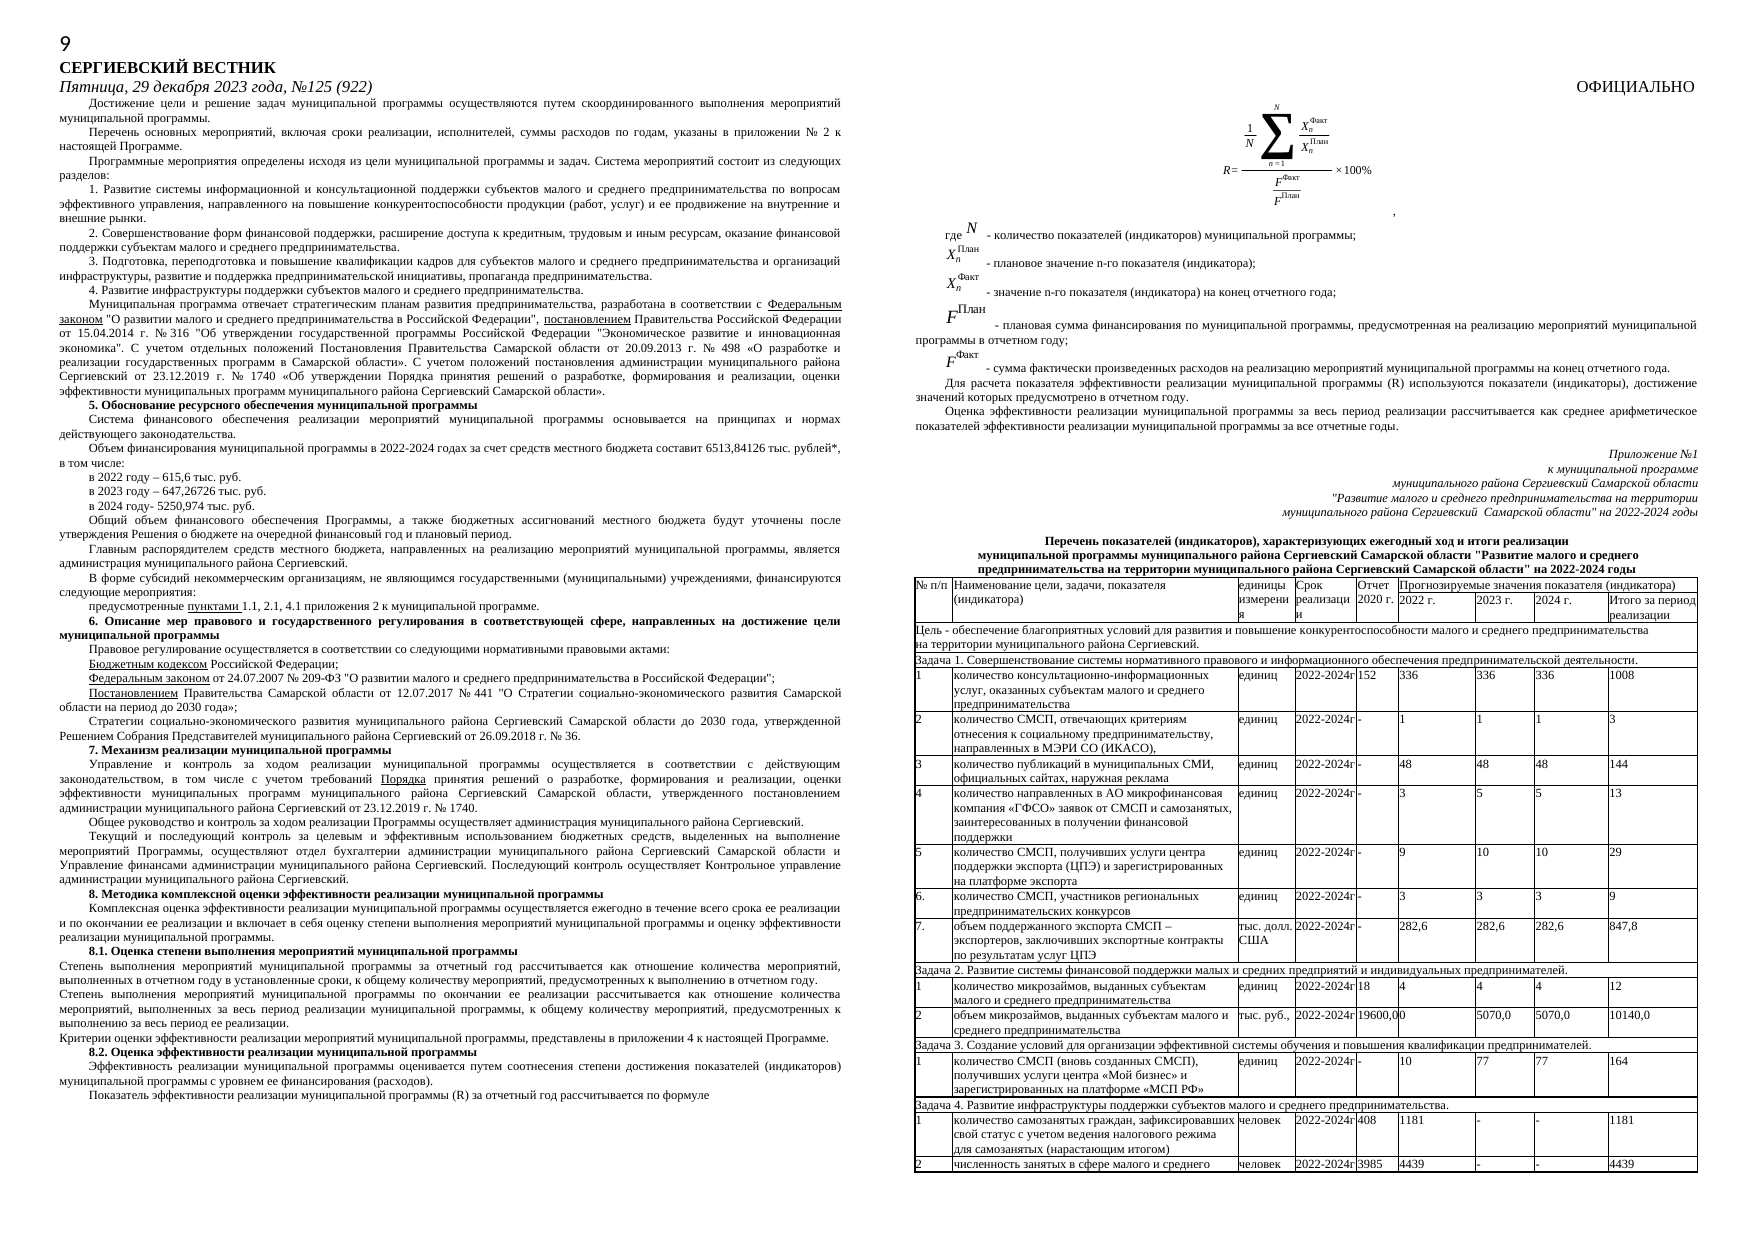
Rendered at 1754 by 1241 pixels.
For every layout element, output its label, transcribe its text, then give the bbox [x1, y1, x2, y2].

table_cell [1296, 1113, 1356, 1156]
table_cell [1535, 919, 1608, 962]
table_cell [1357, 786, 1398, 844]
text Стратегии социально-экономического развития муниципального района Сергиевский Самарской области до 2030 года, утвержденной Решением Собрания Представителей муниципального района Сергиевский от 26.09.2018 г. № 36. [59, 714, 842, 743]
text Степень выполнения мероприятий муниципальной программы за отчетный год рассчитывается как отношение количества мероприятий, выполненных в отчетном году в установленные сроки, к общему количеству мероприятий, предусмотренных к выполнению в отчетном году. [59, 958, 842, 987]
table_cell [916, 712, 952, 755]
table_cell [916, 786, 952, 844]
text Достижение цели и решение задач муниципальной программы осуществляются путем скоординированного выполнения мероприятий муниципальной программы. [59, 96, 842, 125]
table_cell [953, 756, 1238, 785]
text муниципального района Сергиевский Самарской области [915, 476, 1698, 490]
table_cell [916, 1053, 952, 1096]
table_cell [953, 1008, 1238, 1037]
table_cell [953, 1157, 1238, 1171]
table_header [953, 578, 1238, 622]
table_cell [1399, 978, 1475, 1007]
text в 2022 году – 615,6 тыс. руб. [59, 470, 842, 484]
text Степень выполнения мероприятий муниципальной программы по окончании ее реализации рассчитывается как отношение количества мероприятий, выполненных за весь период реализации муниципальной программы, к общему количеству мероприятий, предусмотренных к выполнению за весь период ее реализации. [59, 987, 842, 1030]
text 8. Методика комплексной оценки эффективности реализации муниципальной программы [59, 887, 842, 901]
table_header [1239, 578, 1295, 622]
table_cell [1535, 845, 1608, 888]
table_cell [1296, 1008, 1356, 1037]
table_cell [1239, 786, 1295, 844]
text Программные мероприятия определены исходя из цели муниципальной программы и задач. Система мероприятий состоит из следующих разделов: [59, 153, 842, 182]
text Оценка эффективности реализации муниципальной программы за весь период реализации рассчитывается как среднее арифметическое показателей эффективности реализации муниципальной программы за все отчетные годы. [915, 404, 1698, 433]
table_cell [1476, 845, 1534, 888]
text Для расчета показателя эффективности реализации муниципальной программы (R) используются показатели (индикаторы), достижение значений которых предусмотрено в отчетном году. [915, 375, 1698, 404]
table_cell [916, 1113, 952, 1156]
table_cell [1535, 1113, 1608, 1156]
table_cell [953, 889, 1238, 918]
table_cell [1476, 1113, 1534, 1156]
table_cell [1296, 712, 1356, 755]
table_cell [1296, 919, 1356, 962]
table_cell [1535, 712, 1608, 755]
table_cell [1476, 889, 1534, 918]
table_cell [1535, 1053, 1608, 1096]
text в 2023 году – 647,26726 тыс. руб. [59, 484, 842, 498]
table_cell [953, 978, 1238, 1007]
text Эффективность реализации муниципальной программы оценивается путем соотнесения степени достижения показателей (индикаторов) муниципальной программы с уровнем ее финансирования (расходов). [59, 1059, 842, 1088]
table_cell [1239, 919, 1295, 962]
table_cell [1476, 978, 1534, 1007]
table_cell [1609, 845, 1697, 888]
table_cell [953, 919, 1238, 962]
text Комплексная оценка эффективности реализации муниципальной программы осуществляется ежегодно в течение всего срока ее реализации и по окончании ее реализации и включает в себя оценку степени выполнения мероприятий муниципальной программы и оценку эффективности реализации муниципальной программы. [59, 901, 842, 944]
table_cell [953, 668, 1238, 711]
text 8.2. Оценка эффективности реализации муниципальной программы [59, 1045, 842, 1059]
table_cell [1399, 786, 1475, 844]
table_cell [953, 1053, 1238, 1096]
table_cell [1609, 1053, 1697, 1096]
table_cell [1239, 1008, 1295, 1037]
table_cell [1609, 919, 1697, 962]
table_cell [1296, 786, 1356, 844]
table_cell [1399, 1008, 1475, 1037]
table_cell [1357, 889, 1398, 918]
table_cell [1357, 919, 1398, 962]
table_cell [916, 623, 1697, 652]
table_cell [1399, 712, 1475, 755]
text Приложение №1 [915, 447, 1698, 462]
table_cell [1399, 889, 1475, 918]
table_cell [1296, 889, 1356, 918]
text - значение n-го показателя (индикатора) на конец отчетного года; [915, 270, 1698, 299]
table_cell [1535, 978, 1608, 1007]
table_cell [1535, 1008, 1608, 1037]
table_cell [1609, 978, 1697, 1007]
text Показатель эффективности реализации муниципальной программы (R) за отчетный год рассчитывается по формуле [59, 1088, 842, 1102]
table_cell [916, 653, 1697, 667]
text , [915, 96, 1698, 218]
text 3. Подготовка, переподготовка и повышение квалификации кадров для субъектов малого и среднего предпринимательства и организаций инфраструктуры, развитие и поддержка предпринимательской инициативы, пропаганда предпринимательства. [59, 254, 842, 283]
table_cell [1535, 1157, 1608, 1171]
text Федеральным законом от 24.07.2007 № 209-ФЗ "О развитии малого и среднего предпринимательства в Российской Федерации"; [59, 671, 842, 685]
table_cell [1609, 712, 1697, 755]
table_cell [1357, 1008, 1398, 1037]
text к муниципальной программе [915, 462, 1698, 476]
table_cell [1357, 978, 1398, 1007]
text 5. Обоснование ресурсного обеспечения муниципальной программы [59, 398, 842, 412]
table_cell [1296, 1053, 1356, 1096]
text муниципального района Сергиевский Самарской области" на 2022-2024 годы [915, 505, 1698, 519]
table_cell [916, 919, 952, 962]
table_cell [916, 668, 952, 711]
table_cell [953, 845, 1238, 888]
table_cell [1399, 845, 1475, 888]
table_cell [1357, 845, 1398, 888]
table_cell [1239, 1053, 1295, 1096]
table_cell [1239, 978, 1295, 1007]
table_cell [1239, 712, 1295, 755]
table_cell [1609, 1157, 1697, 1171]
text где - количество показателей (индикаторов) муниципальной программы; [915, 218, 1698, 242]
text - сумма фактически произведенных расходов на реализацию мероприятий муниципальной программы на конец отчетного года. [915, 347, 1698, 375]
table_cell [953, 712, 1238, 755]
text 7. Механизм реализации муниципальной программы [59, 743, 842, 757]
text Система финансового обеспечения реализации мероприятий муниципальной программы основывается на принципах и нормах действующего законодательства. [59, 412, 842, 441]
text Критерии оценки эффективности реализации мероприятий муниципальной программы, представлены в приложении 4 к настоящей Программе. [59, 1030, 842, 1045]
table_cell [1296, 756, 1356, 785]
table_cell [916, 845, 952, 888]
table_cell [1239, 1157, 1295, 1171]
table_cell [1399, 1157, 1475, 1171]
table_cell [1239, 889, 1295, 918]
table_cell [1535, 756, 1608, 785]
text муниципальной программы муниципального района Сергиевский Самарской области "Развитие малого и среднего предпринимательства на территории муниципального района Сергиевский Самарской области" на 2022-2024 годы [915, 548, 1698, 577]
text Перечень основных мероприятий, включая сроки реализации, исполнителей, суммы расходов по годам, указаны в приложении № 2 к настоящей Программе. [59, 125, 842, 153]
text В форме субсидий некоммерческим организациям, не являющимся государственными (муниципальными) учреждениями, финансируются следующие мероприятия: [59, 570, 842, 599]
text Постановлением Правительства Самарской области от 12.07.2017 № 441 "О Стратегии социально-экономического развития Самарской области на период до 2030 года»; [59, 685, 842, 714]
text Перечень показателей (индикаторов), характеризующих ежегодный ход и итоги реализации [915, 533, 1698, 548]
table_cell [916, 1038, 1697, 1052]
text в 2024 году- 5250,974 тыс. руб. [59, 498, 842, 513]
text - плановая сумма финансирования по муниципальной программы, предусмотренная на реализацию мероприятий муниципальной программы в отчетном году; [915, 299, 1698, 347]
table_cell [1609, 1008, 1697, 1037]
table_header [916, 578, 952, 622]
text Управление и контроль за ходом реализации муниципальной программы осуществляется в соответствии с действующим законодательством, в том числе с учетом требований Порядка принятия решений о разработке, формирования и реализации, оценки эффективности муниципальных программ муниципального района Сергиевский Самарской области, утвержденного постановлением администрации муниципального района Сергиевский от 23.12.2019 г. № 1740. [59, 757, 842, 815]
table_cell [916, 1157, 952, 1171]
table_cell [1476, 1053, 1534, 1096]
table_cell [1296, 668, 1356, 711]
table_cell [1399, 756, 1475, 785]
text Муниципальная программа отвечает стратегическим планам развития предпринимательства, разработана в соответствии с Федеральным законом "О развитии малого и среднего предпринимательства в Российской Федерации", постановлением Правительства Российской Федерации от 15.04.2014 г. № 316 "Об утверждении государственной программы Российской Федерации "Экономическое развитие и инновационная экономика". С учетом отдельных положений Постановления Правительства Самарской области от 20.09.2013 г. № 498 «О разработке и реализации государственных программ в Самарской области». С учетом положений постановления администрации муниципального района Сергиевский от 23.12.2019 г. № 1740 «Об утверждении Порядка принятия решений о разработке, формирования и реализации, оценки эффективности муниципальных программ муниципального района Сергиевский Самарской области». [59, 297, 842, 398]
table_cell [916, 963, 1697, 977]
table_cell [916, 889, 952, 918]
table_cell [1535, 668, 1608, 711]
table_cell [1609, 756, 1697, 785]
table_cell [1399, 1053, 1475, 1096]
text 6. Описание мер правового и государственного регулирования в соответствующей сфере, направленных на достижение цели муниципальной программы [59, 613, 842, 642]
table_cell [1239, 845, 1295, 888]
text Правовое регулирование осуществляется в соответствии со следующими нормативными правовыми актами: [59, 642, 842, 657]
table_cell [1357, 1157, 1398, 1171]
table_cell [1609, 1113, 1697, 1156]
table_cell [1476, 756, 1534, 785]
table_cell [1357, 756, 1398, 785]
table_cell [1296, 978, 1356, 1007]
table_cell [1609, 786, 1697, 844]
text Общий объем финансового обеспечения Программы, а также бюджетных ассигнований местного бюджета будут уточнены после утверждения Решения о бюджете на очередной финансовый год и плановый период. [59, 513, 842, 542]
text Текущий и последующий контроль за целевым и эффективным использованием бюджетных средств, выделенных на выполнение мероприятий Программы, осуществляют отдел бухгалтерии администрации муниципального района Сергиевский Самарской области и Управление финансами администрации муниципального района Сергиевский. Последующий контроль осуществляет Контрольное управление администрации муниципального района Сергиевский. [59, 829, 842, 887]
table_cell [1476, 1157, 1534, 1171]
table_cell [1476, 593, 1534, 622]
text 8.1. Оценка степени выполнения мероприятий муниципальной программы [59, 944, 842, 958]
text 4. Развитие инфраструктуры поддержки субъектов малого и среднего предпринимательства. [59, 283, 842, 297]
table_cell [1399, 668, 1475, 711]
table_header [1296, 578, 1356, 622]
text Главным распорядителем средств местного бюджета, направленных на реализацию мероприятий муниципальной программы, является администрация муниципального района Сергиевский. [59, 542, 842, 570]
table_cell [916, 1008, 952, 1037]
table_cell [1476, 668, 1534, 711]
text - плановое значение n-го показателя (индикатора); [915, 242, 1698, 270]
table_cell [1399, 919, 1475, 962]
text предусмотренные пунктами 1.1, 2.1, 4.1 приложения 2 к муниципальной программе. [59, 599, 842, 613]
text Общее руководство и контроль за ходом реализации Программы осуществляет администрация муниципального района Сергиевский. [59, 815, 842, 829]
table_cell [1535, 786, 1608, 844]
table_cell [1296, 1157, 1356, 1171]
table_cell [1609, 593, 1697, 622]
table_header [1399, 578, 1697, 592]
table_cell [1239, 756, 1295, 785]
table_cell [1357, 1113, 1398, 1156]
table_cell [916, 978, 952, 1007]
text Бюджетным кодексом Российской Федерации; [59, 657, 842, 671]
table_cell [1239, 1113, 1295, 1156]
text Объем финансирования муниципальной программы в 2022-2024 годах за счет средств местного бюджета составит 6513,84126 тыс. рублей*, в том числе: [59, 441, 842, 470]
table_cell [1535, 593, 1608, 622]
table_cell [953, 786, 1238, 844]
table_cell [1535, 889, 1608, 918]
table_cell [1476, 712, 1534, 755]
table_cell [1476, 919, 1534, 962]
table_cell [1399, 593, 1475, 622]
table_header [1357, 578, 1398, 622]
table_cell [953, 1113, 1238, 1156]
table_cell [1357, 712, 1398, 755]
text 2. Совершенствование форм финансовой поддержки, расширение доступа к кредитным, трудовым и иным ресурсам, оказание финансовой поддержки субъектам малого и среднего предпринимательства. [59, 225, 842, 254]
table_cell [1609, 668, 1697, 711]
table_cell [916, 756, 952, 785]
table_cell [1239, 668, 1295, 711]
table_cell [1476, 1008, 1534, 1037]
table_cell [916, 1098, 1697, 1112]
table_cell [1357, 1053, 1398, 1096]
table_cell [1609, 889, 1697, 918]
text 1. Развитие системы информационной и консультационной поддержки субъектов малого и среднего предпринимательства по вопросам эффективного управления, направленного на повышение конкурентоспособности продукции (работ, услуг) и ее продвижение на внутренние и внешние рынки. [59, 182, 842, 225]
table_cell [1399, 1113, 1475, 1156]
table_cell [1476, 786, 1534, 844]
text "Развитие малого и среднего предпринимательства на территории [915, 490, 1698, 505]
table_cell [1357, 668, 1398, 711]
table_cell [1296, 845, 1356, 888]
